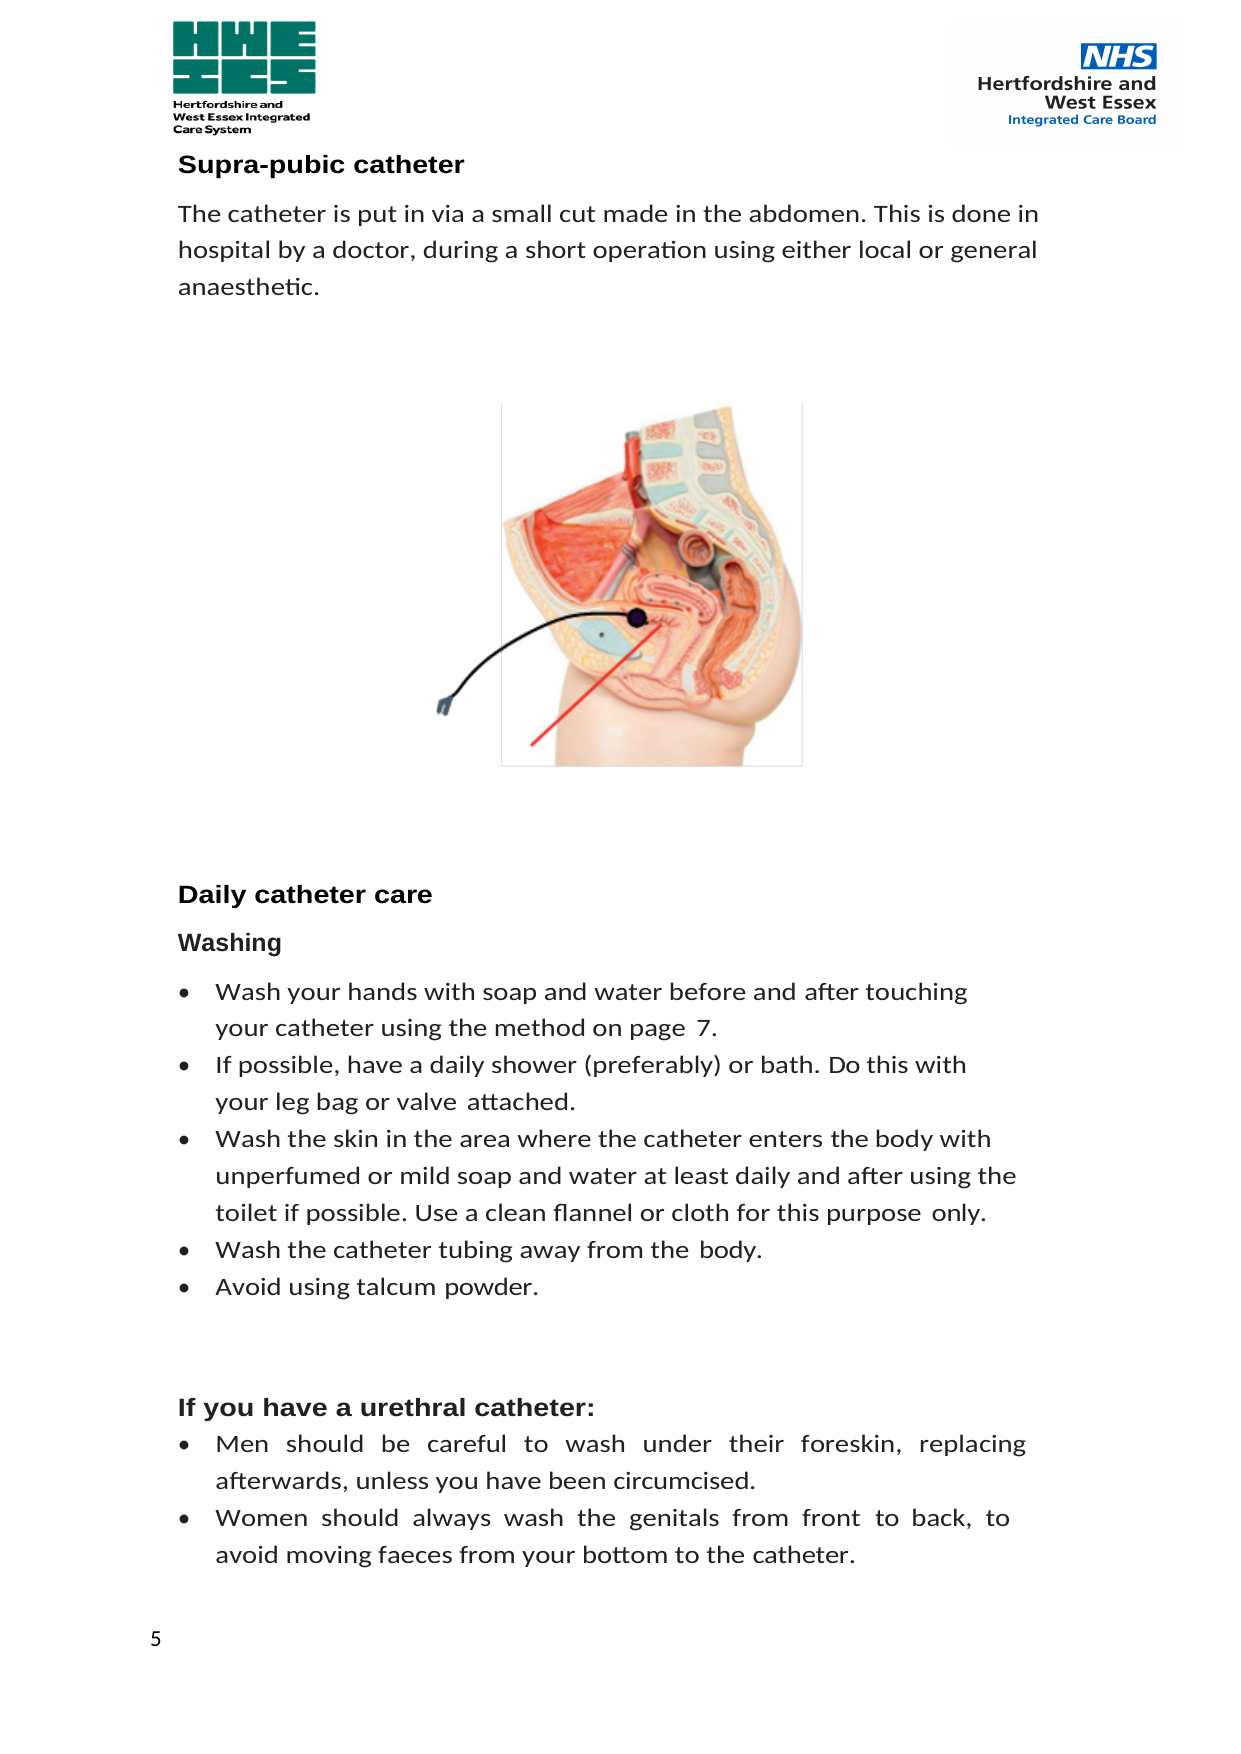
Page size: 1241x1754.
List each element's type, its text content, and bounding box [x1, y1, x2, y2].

list If possible, have a daily shower (preferably) or bath. Do this with your leg bag or valve attached. [178, 1049, 1022, 1117]
list Wash your hands with soap and water before and after touching your catheter using the method on page 7. [178, 976, 1023, 1043]
list Women should always wash the genitals from front to back, to avoid moving faeces from your bottom to the catheter. [178, 1502, 1010, 1570]
picture [948, 18, 1187, 150]
text If you have a urethral catheter: [178, 1393, 1090, 1422]
list Men should be careful to wash under their foreskin, replacing afterwards, unless you have been circumcised. [178, 1429, 1028, 1496]
text Supra-pubic catheter [178, 150, 1090, 179]
text Daily catheter care [178, 880, 1090, 909]
text The catheter is put in via a small cut made in the abdomen. This is done in hospital by a doctor, during a short operation using either local or general anaesthetic. [178, 198, 1042, 302]
picture [436, 402, 804, 768]
picture [150, 4, 338, 150]
text Washing [178, 928, 1090, 957]
list Wash the catheter tubing away from the body. [178, 1234, 1090, 1264]
list Avoid using talcum powder. [178, 1271, 1090, 1302]
list Wash the skin in the area where the catheter enters the body with unperfumed or mild soap and water at least daily and after using the toilet if possible. Use a clean flannel or cloth for this purpose only. [178, 1123, 1027, 1227]
